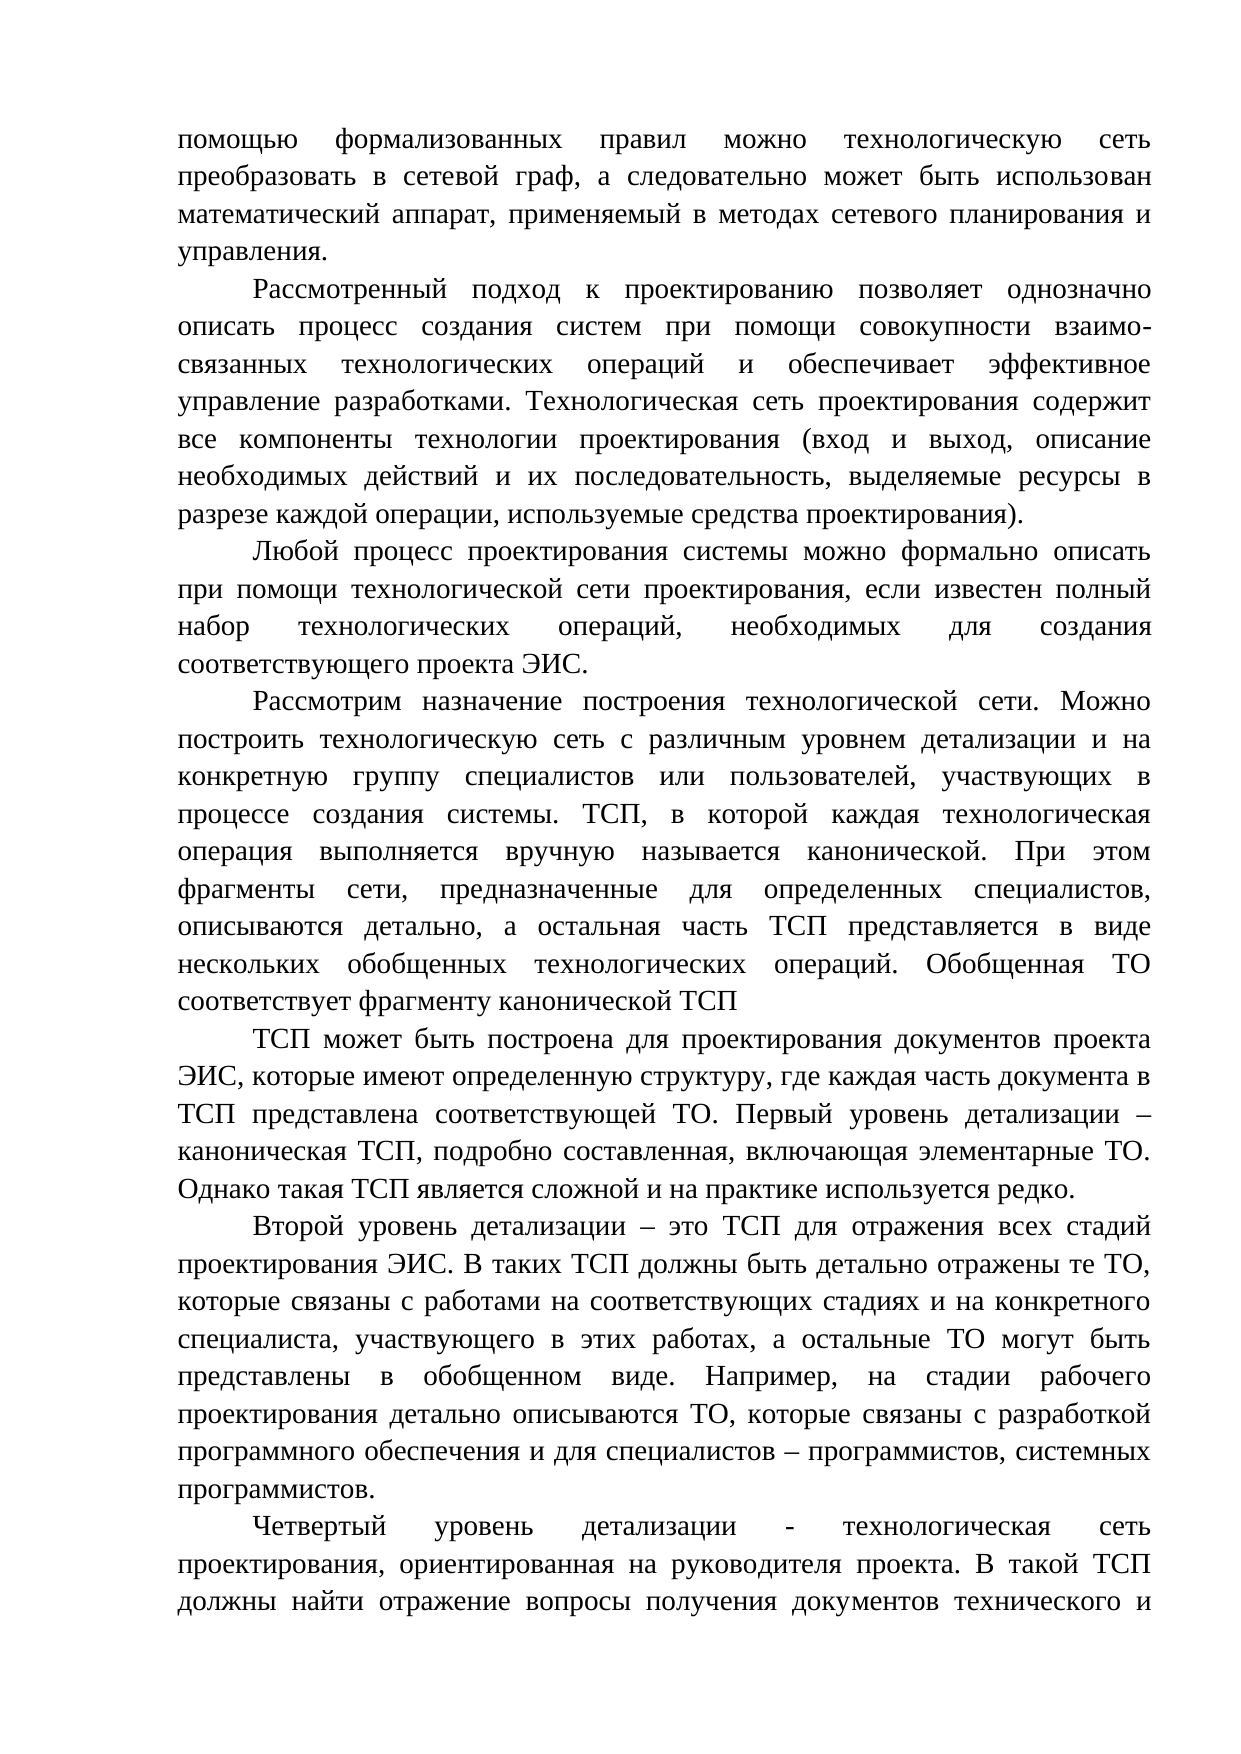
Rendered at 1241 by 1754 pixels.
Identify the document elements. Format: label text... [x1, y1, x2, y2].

text Рассмотренный подход к проектированию позволяет однозначно описать процесс создания систем при помощи совокупности взаимосвязанных технологических операций и обеспечивает эффективное управление разработками. Технологическая сеть проектирования содержит все компоненты технологии проектирования (вход и выход, описание необходимых действий и их последовательность, выделяемые ресурсы в разрезе каждой операции, используемые средства проектирования). [177, 268, 1152, 531]
text Рассмотрим назначение построения технологической сети. Можно построить технологическую сеть с различным уровнем детализации и на конкретную группу специалистов или пользователей, участвующих в процессе создания системы. ТСП, в которой каждая технологическая операция выполняется вручную называется канонической. При этом фрагменты сети, предназначенные для определенных специалистов, описываются детально, а остальная часть ТСП представляется в виде нескольких обобщенных технологических операций. Обобщенная ТО соответствует фрагменту канонической ТСП [177, 681, 1152, 1018]
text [177, 118, 1152, 268]
text Второй уровень детализации – это ТСП для отражения всех стадий проектирования ЭИС. В таких ТСП должны быть детально отражены те ТО, которые связаны с работами на соответствующих стадиях и на конкретного специалиста, участвующего в этих работах, а остальные ТО могут быть представлены в обобщенном виде. Например, на стадии рабочего проектирования детально описываются ТО, которые связаны с разработкой программного обеспечения и для специалистов – программистов, системных программистов. [177, 1206, 1152, 1506]
text Любой процесс проектирования системы можно формально описать при помощи технологической сети проектирования, если известен полный набор технологических операций, необходимых для создания соответствующего проекта ЭИС. [177, 531, 1152, 681]
text ТСП может быть построена для проектирования документов проекта ЭИС, которые имеют определенную структуру, где каждая часть документа в ТСП представлена соответствующей ТО. Первый уровень детализации – каноническая ТСП, подробно составленная, включающая элементарные ТО. Однако такая ТСП является сложной и на практике используется редко. [177, 1018, 1152, 1206]
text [177, 1506, 1152, 1618]
